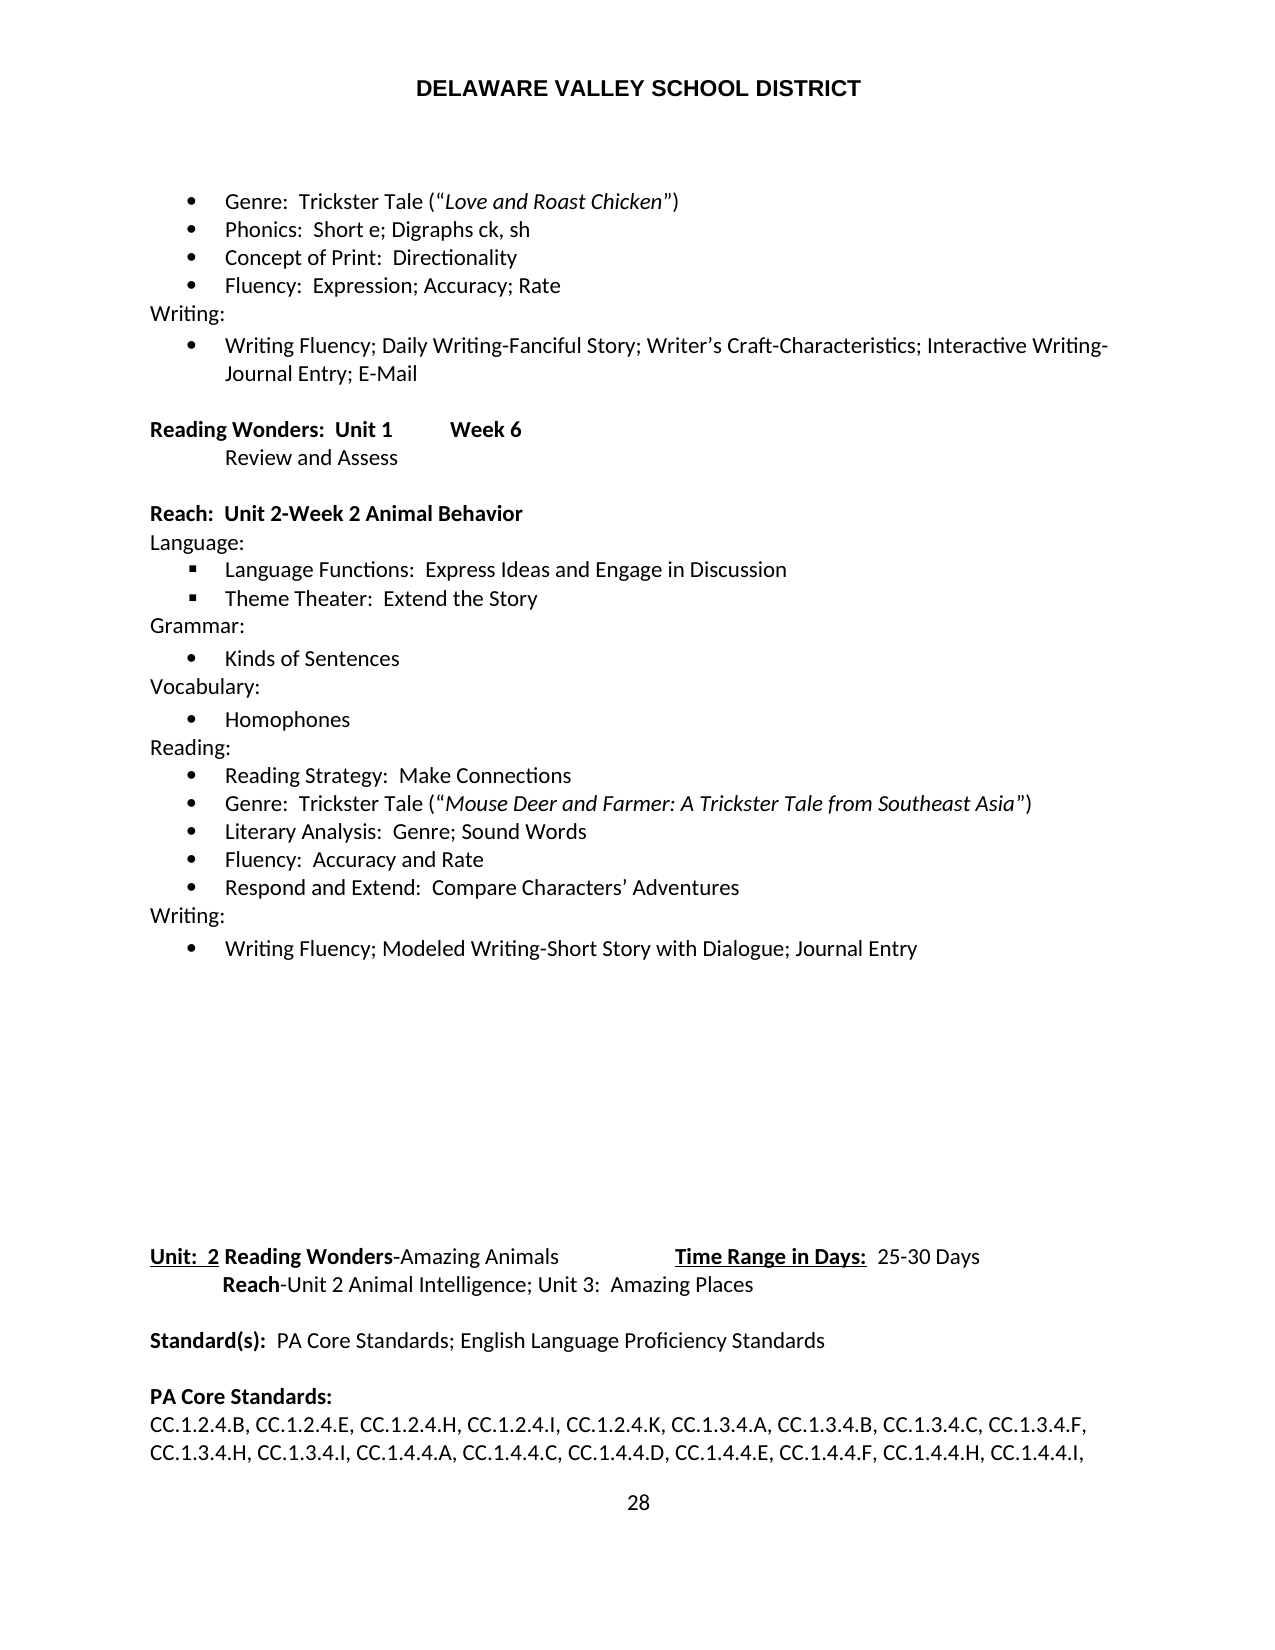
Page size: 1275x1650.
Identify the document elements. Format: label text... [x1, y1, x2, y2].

list Homophones [187, 705, 1125, 733]
text Language: [150, 528, 1125, 556]
list Genre: Trickster Tale (“Love and Roast Chicken”) [187, 187, 1125, 215]
list Writing Fluency; Modeled Writing-Short Story with Dialogue; Journal Entry [187, 934, 1125, 962]
list Writing Fluency; Daily Writing-Fanciful Story; Writer’s Craft-Characteristics; Interactive Writing-Journal Entry; E-Mail [187, 331, 1125, 387]
list Fluency: Expression; Accuracy; Rate [187, 271, 1125, 299]
text Writing: [150, 901, 1125, 929]
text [150, 1410, 1125, 1466]
list Phonics: Short e; Digraphs ck, sh [187, 215, 1125, 243]
list Language Functions: Express Ideas and Engage in Discussion [187, 556, 1125, 584]
text Unit: 2 Reading Wonders‐Amazing Animals Time Range in Days: 25-30 Days [150, 1242, 1125, 1270]
list Respond and Extend: Compare Characters’ Adventures [187, 873, 1125, 901]
text Vocabulary: [150, 672, 1125, 700]
text Reach-Unit 2 Animal Intelligence; Unit 3: Amazing Places [150, 1270, 1125, 1298]
text Review and Assess [225, 443, 1125, 472]
text PA Core Standards: [150, 1382, 1125, 1410]
text Grammar: [150, 612, 1125, 640]
list Kinds of Sentences [187, 644, 1125, 672]
text Standard(s): PA Core Standards; English Language Proficiency Standards [150, 1326, 1125, 1354]
list Reading Strategy: Make Connections [187, 761, 1125, 789]
text Reading Wonders: Unit 1 Week 6 [150, 416, 1125, 443]
text Reach: Unit 2-Week 2 Animal Behavior [150, 499, 1125, 528]
list Genre: Trickster Tale (“Mouse Deer and Farmer: A Trickster Tale from Southeast Asia”) [187, 789, 1125, 817]
list Concept of Print: Directionality [187, 243, 1125, 271]
list Literary Analysis: Genre; Sound Words [187, 817, 1125, 845]
text Reading: [150, 733, 1125, 761]
list Fluency: Accuracy and Rate [187, 845, 1125, 873]
list Theme Theater: Extend the Story [187, 584, 1125, 612]
text Writing: [150, 299, 1125, 327]
